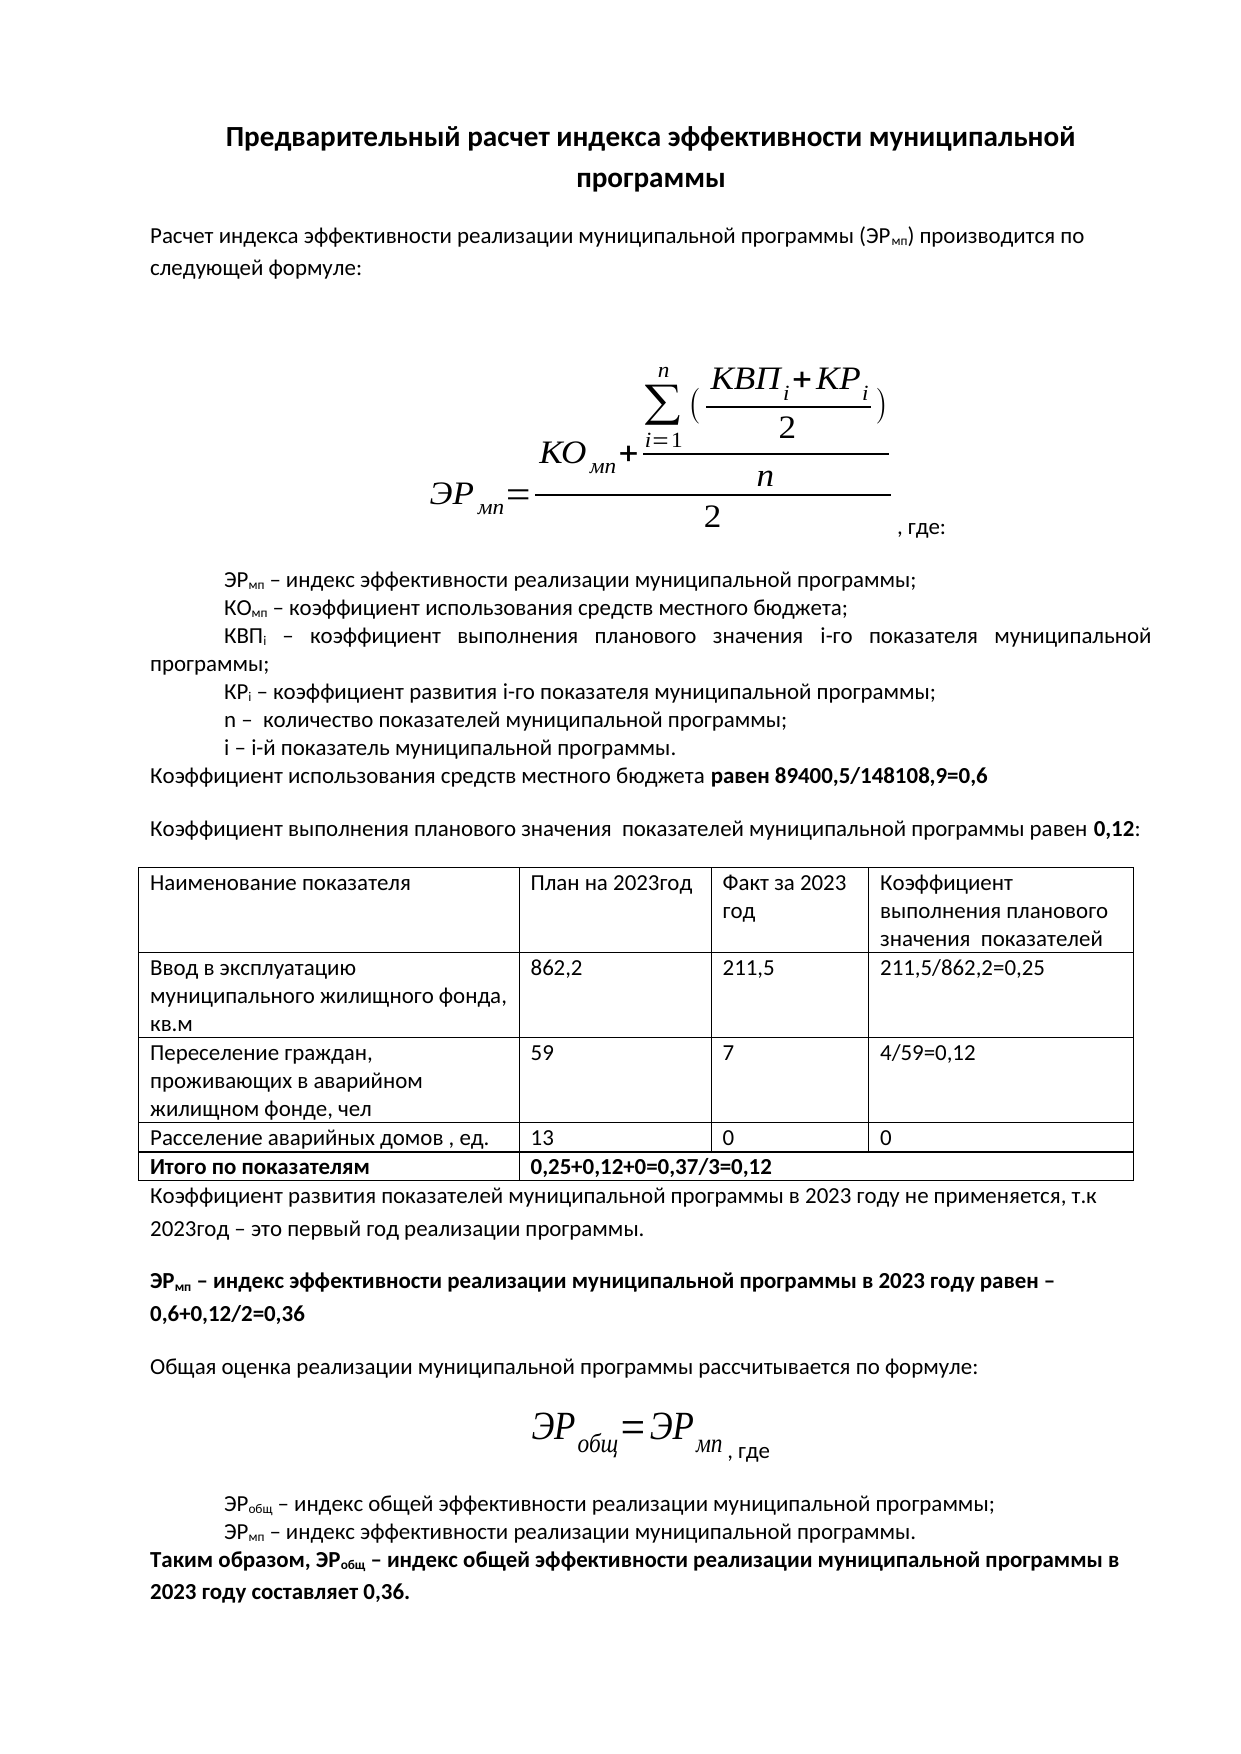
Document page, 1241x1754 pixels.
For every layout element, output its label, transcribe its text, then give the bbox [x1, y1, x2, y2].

table_cell 0 [712, 1123, 868, 1151]
text Коэффициент использования средств местного бюджета равен 89400,5/148108,9=0,6 [150, 761, 1152, 789]
text Общая оценка реализации муниципальной программы рассчитывается по формуле: [150, 1352, 1152, 1380]
table_cell 211,5 [712, 953, 868, 1037]
text ЭРмп – индекс эффективности реализации муниципальной программы; [150, 565, 1152, 593]
table_cell Расселение аварийных домов , ед. [139, 1123, 519, 1151]
text , где [150, 1405, 1152, 1464]
text Коэффициент развития показателей муниципальной программы в 2023 году не применяется, т.к 2023год – это первый год реализации программы. [150, 1181, 1152, 1242]
table_cell 4/59=0,12 [869, 1038, 1133, 1122]
table_cell 0 [869, 1123, 1133, 1151]
table_cell 862,2 [520, 953, 711, 1037]
table_cell Переселение граждан, проживающих в аварийном жилищном фонде, чел [139, 1038, 519, 1122]
text Коэффициент выполнения планового значения показателей муниципальной программы равен 0,12: [150, 814, 1152, 842]
table_cell 59 [520, 1038, 711, 1122]
text n – количество показателей муниципальной программы; [150, 705, 1152, 733]
text Предварительный расчет индекса эффективности муниципальной программы [150, 118, 1152, 195]
table_cell 7 [712, 1038, 868, 1122]
text Таким образом, ЭРобщ – индекс общей эффективности реализации муниципальной программы в 2023 году составляет 0,36. [150, 1545, 1152, 1605]
table_header Коэффициент выполнения планового значения показателей [869, 868, 1133, 952]
table_cell 0,25+0,12+0=0,37/3=0,12 [520, 1153, 1133, 1180]
text КОмп – коэффициент использования средств местного бюджета; [150, 593, 1152, 621]
text ЭРмп – индекс эффективности реализации муниципальной программы в 2023 году равен – 0,6+0,12/2=0,36 [150, 1267, 1152, 1327]
table_header Факт за 2023 год [712, 868, 868, 952]
text i – i-й показатель муниципальной программы. [150, 733, 1152, 761]
text ЭРобщ – индекс общей эффективности реализации муниципальной программы; [150, 1489, 1152, 1517]
text Расчет индекса эффективности реализации муниципальной программы (ЭРмп) производится по следующей формуле: [150, 221, 1152, 281]
table_header План на 2023год [520, 868, 711, 952]
text , где: [150, 359, 1152, 540]
text ЭРмп – индекс эффективности реализации муниципальной программы. [150, 1517, 1152, 1545]
table_cell Ввод в эксплуатацию муниципального жилищного фонда, кв.м [139, 953, 519, 1037]
text КРi – коэффициент развития i-го показателя муниципальной программы; [150, 677, 1152, 705]
table_header Наименование показателя [139, 868, 519, 952]
text КВПi – коэффициент выполнения планового значения i-го показателя муниципальной программы; [150, 621, 1152, 677]
table_cell Итого по показателям [139, 1153, 519, 1180]
table_cell 211,5/862,2=0,25 [869, 953, 1133, 1037]
table_cell 13 [520, 1123, 711, 1151]
